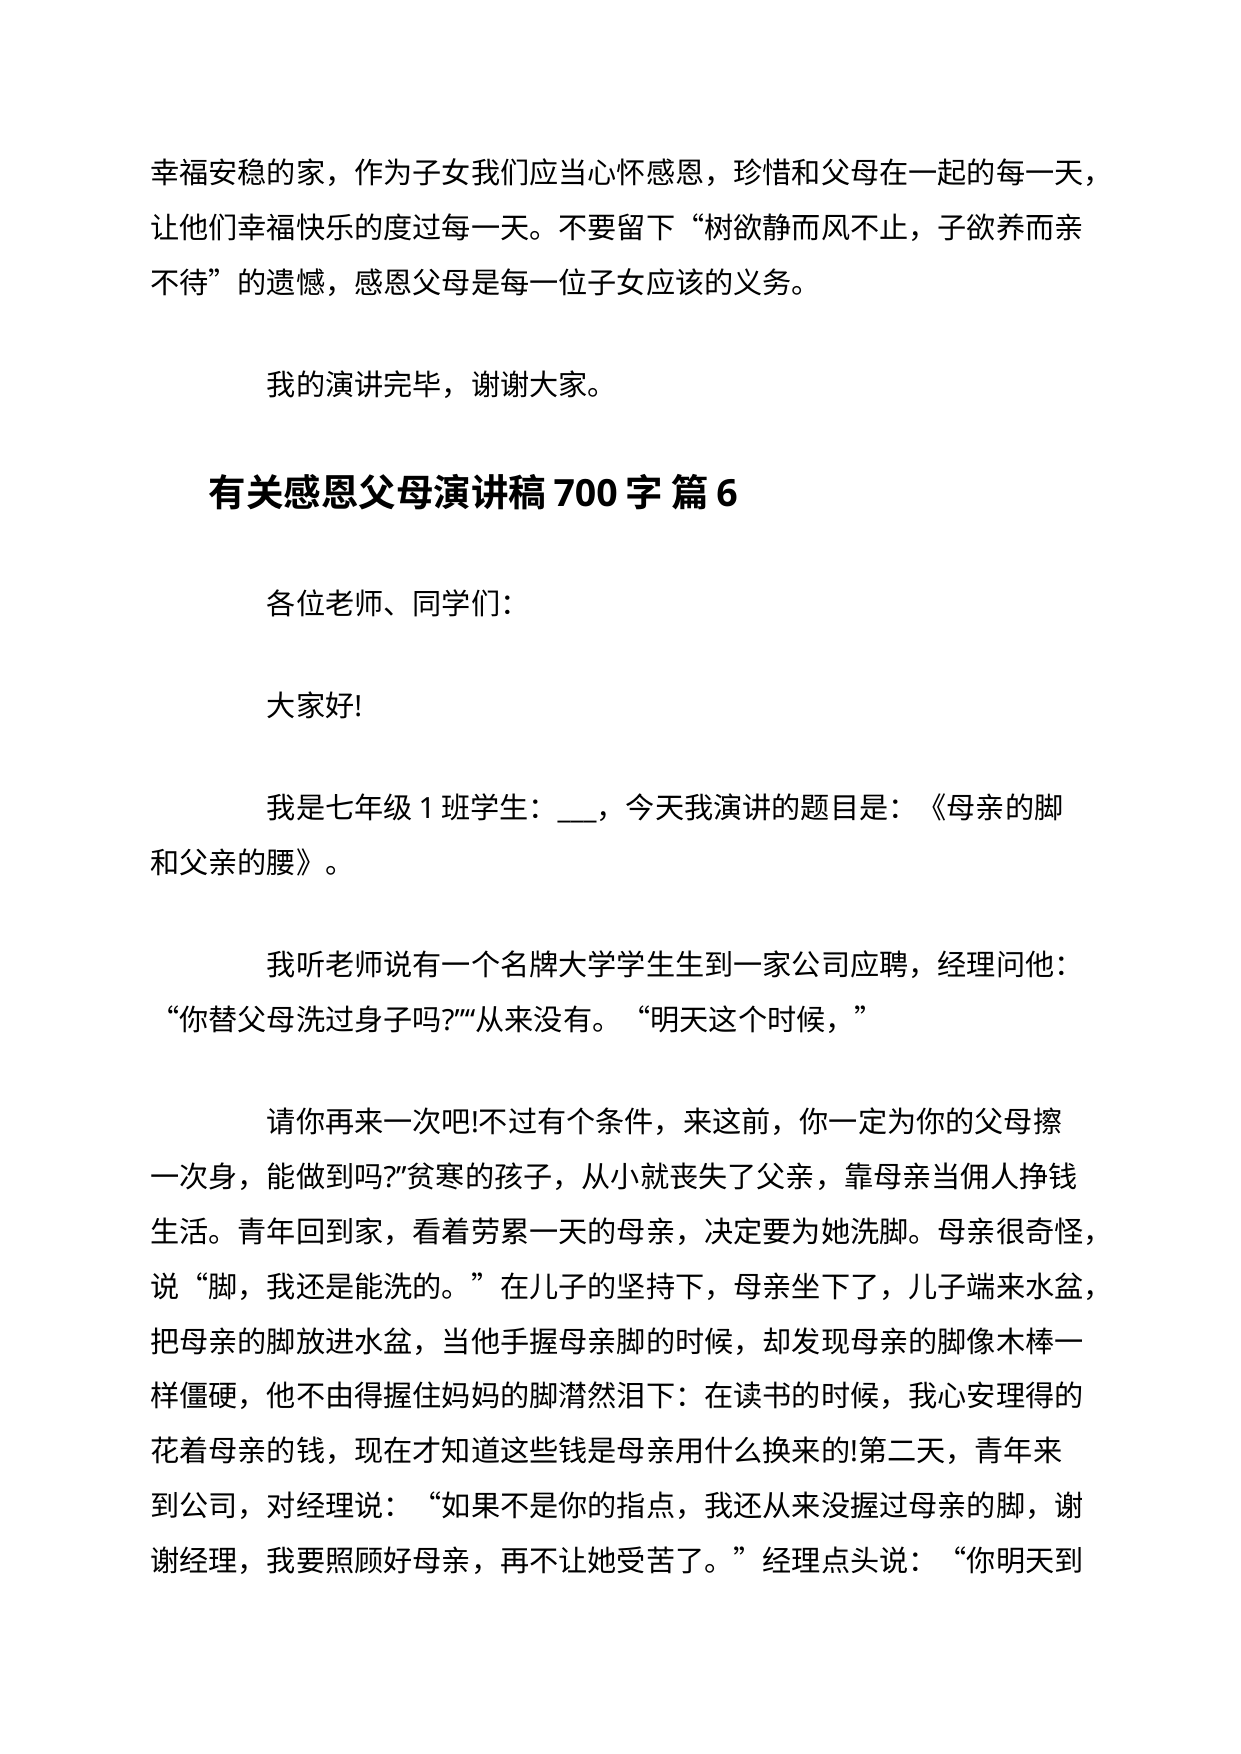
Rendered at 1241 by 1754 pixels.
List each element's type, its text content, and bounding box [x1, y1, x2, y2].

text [150, 1098, 1090, 1580]
text 大家好! [150, 683, 1090, 725]
text 我听老师说有一个名牌大学学生生到一家公司应聘，经理问他：“你替父母洗过身子吗?”“从来没有。“明天这个时候，” [150, 941, 1090, 1039]
text 我的演讲完毕，谢谢大家。 [150, 362, 1090, 404]
text 有关感恩父母演讲稿700字 篇6 [150, 463, 1090, 518]
text 我是七年级1班学生：___，今天我演讲的题目是：《母亲的脚和父亲的腰》。 [150, 785, 1090, 882]
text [150, 150, 1090, 302]
text 各位老师、同学们： [150, 581, 1090, 623]
